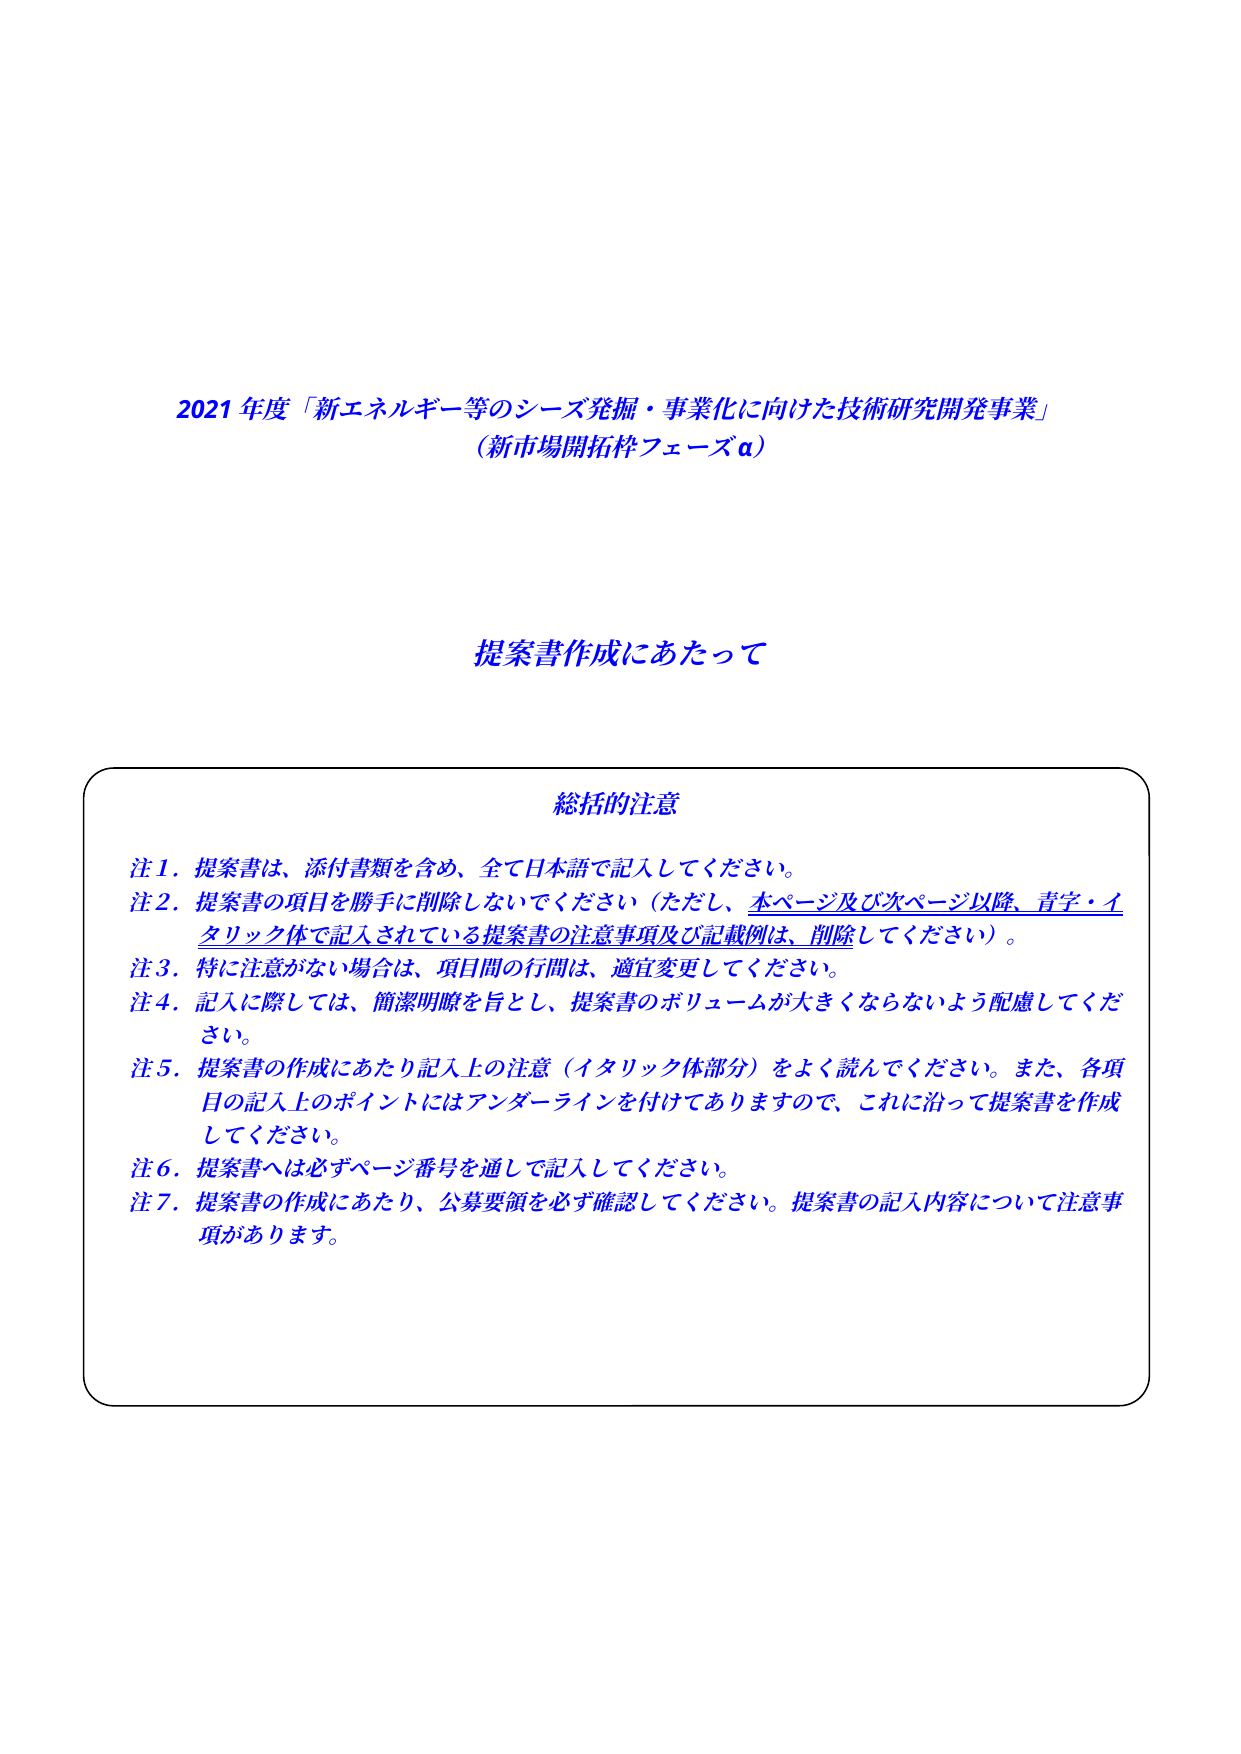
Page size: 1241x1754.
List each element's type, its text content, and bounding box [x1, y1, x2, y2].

text 2021年度「新エネルギー等のシーズ発掘・事業化に向けた技術研究開発事業」 [118, 389, 1122, 427]
text 提案書作成にあたって [118, 614, 1122, 689]
text （新市場開拓枠フェーズα） [118, 427, 1122, 464]
